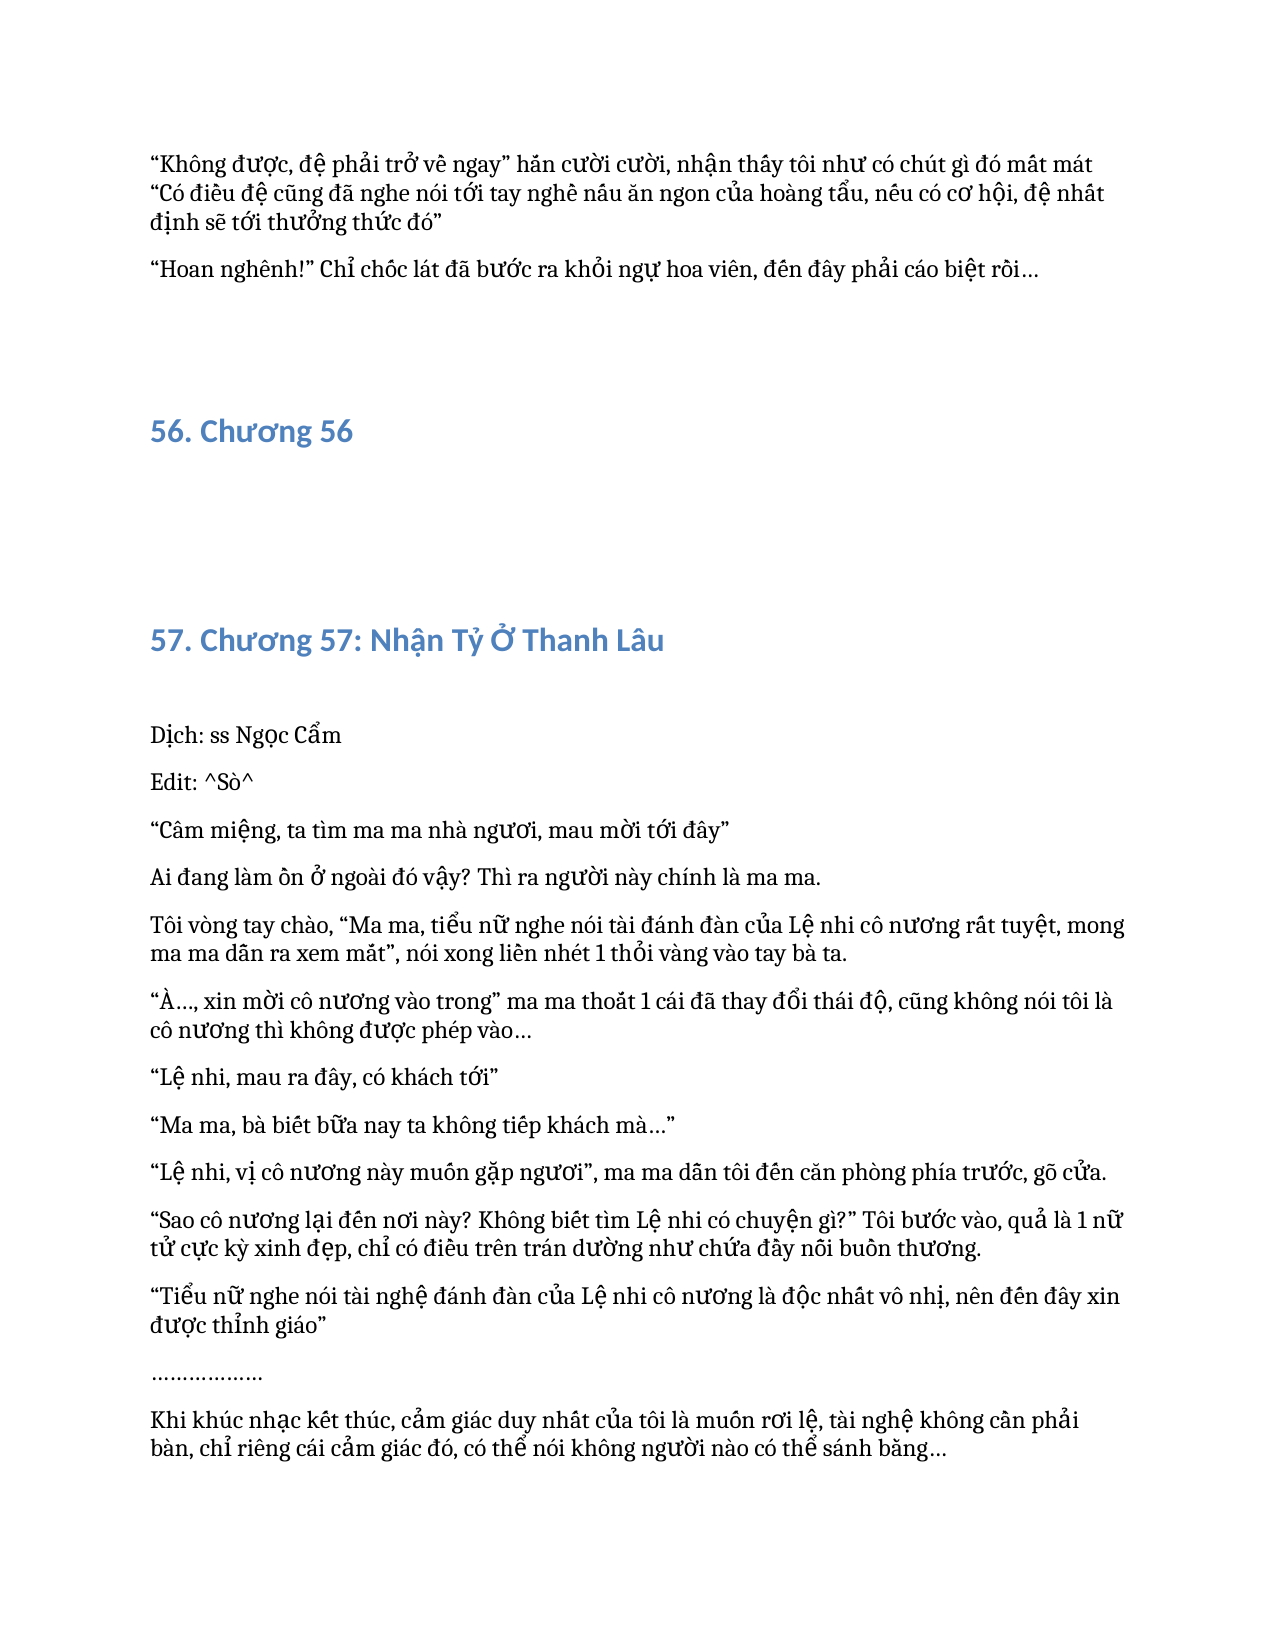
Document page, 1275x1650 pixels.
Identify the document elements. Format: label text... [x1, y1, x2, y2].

text “Câm miệng, ta tìm ma ma nhà ngươi, mau mời tới đây” [150, 816, 1125, 844]
text “Lệ nhi, mau ra đây, có khách tới” [150, 1063, 1125, 1092]
text “Tiểu nữ nghe nói tài nghệ đánh đàn của Lệ nhi cô nương là độc nhất vô nhị, nên đến đây xin được thỉnh giáo” [150, 1282, 1125, 1339]
text Khi khúc nhạc kết thúc, cảm giác duy nhất của tôi là muốn rơi lệ, tài nghệ không cần phải bàn, chỉ riêng cái cảm giác đó, có thể nói không người nào có thể sánh bằng… [150, 1406, 1125, 1463]
text Dịch: ss Ngọc Cẩm [150, 663, 1125, 749]
text Tôi vòng tay chào, “Ma ma, tiểu nữ nghe nói tài đánh đàn của Lệ nhi cô nương rất tuyệt, mong ma ma dẫn ra xem mắt”, nói xong liền nhét 1 thỏi vàng vào tay bà ta. [150, 911, 1125, 968]
text ……………… [150, 1358, 1125, 1387]
text “Sao cô nương lại đến nơi này? Không biết tìm Lệ nhi có chuyện gì?” Tôi bước vào, quả là 1 nữ tử cực kỳ xinh đẹp, chỉ có điều trên trán dường như chứa đầy nỗi buồn thương. [150, 1206, 1125, 1263]
text “Hoan nghênh!” Chỉ chốc lát đã bước ra khỏi ngự hoa viên, đến đây phải cáo biệt rồi… [150, 255, 1125, 284]
subtitle 57. Chương 57: Nhận Tỷ Ở Thanh Lâu [150, 619, 1125, 659]
text “Không được, đệ phải trở về ngay” hắn cười cười, nhận thấy tôi như có chút gì đó mất mát “Có điều đệ cũng đã nghe nói tới tay nghề nấu ăn ngon của hoàng tẩu, nếu có cơ hội, đệ nhất định sẽ tới thưởng thức đó” [150, 150, 1125, 236]
subtitle 56. Chương 56 [150, 409, 1125, 450]
text “À…, xin mời cô nương vào trong” ma ma thoắt 1 cái đã thay đổi thái độ, cũng không nói tôi là cô nương thì không được phép vào… [150, 987, 1125, 1044]
text Ai đang làm ồn ở ngoài đó vậy? Thì ra người này chính là ma ma. [150, 863, 1125, 892]
text Edit: ^Sò^ [150, 768, 1125, 797]
text “Ma ma, bà biết bữa nay ta không tiếp khách mà…” [150, 1111, 1125, 1139]
text “Lệ nhi, vị cô nương này muốn gặp ngươi”, ma ma dẫn tôi đến căn phòng phía trước, gõ cửa. [150, 1158, 1125, 1187]
